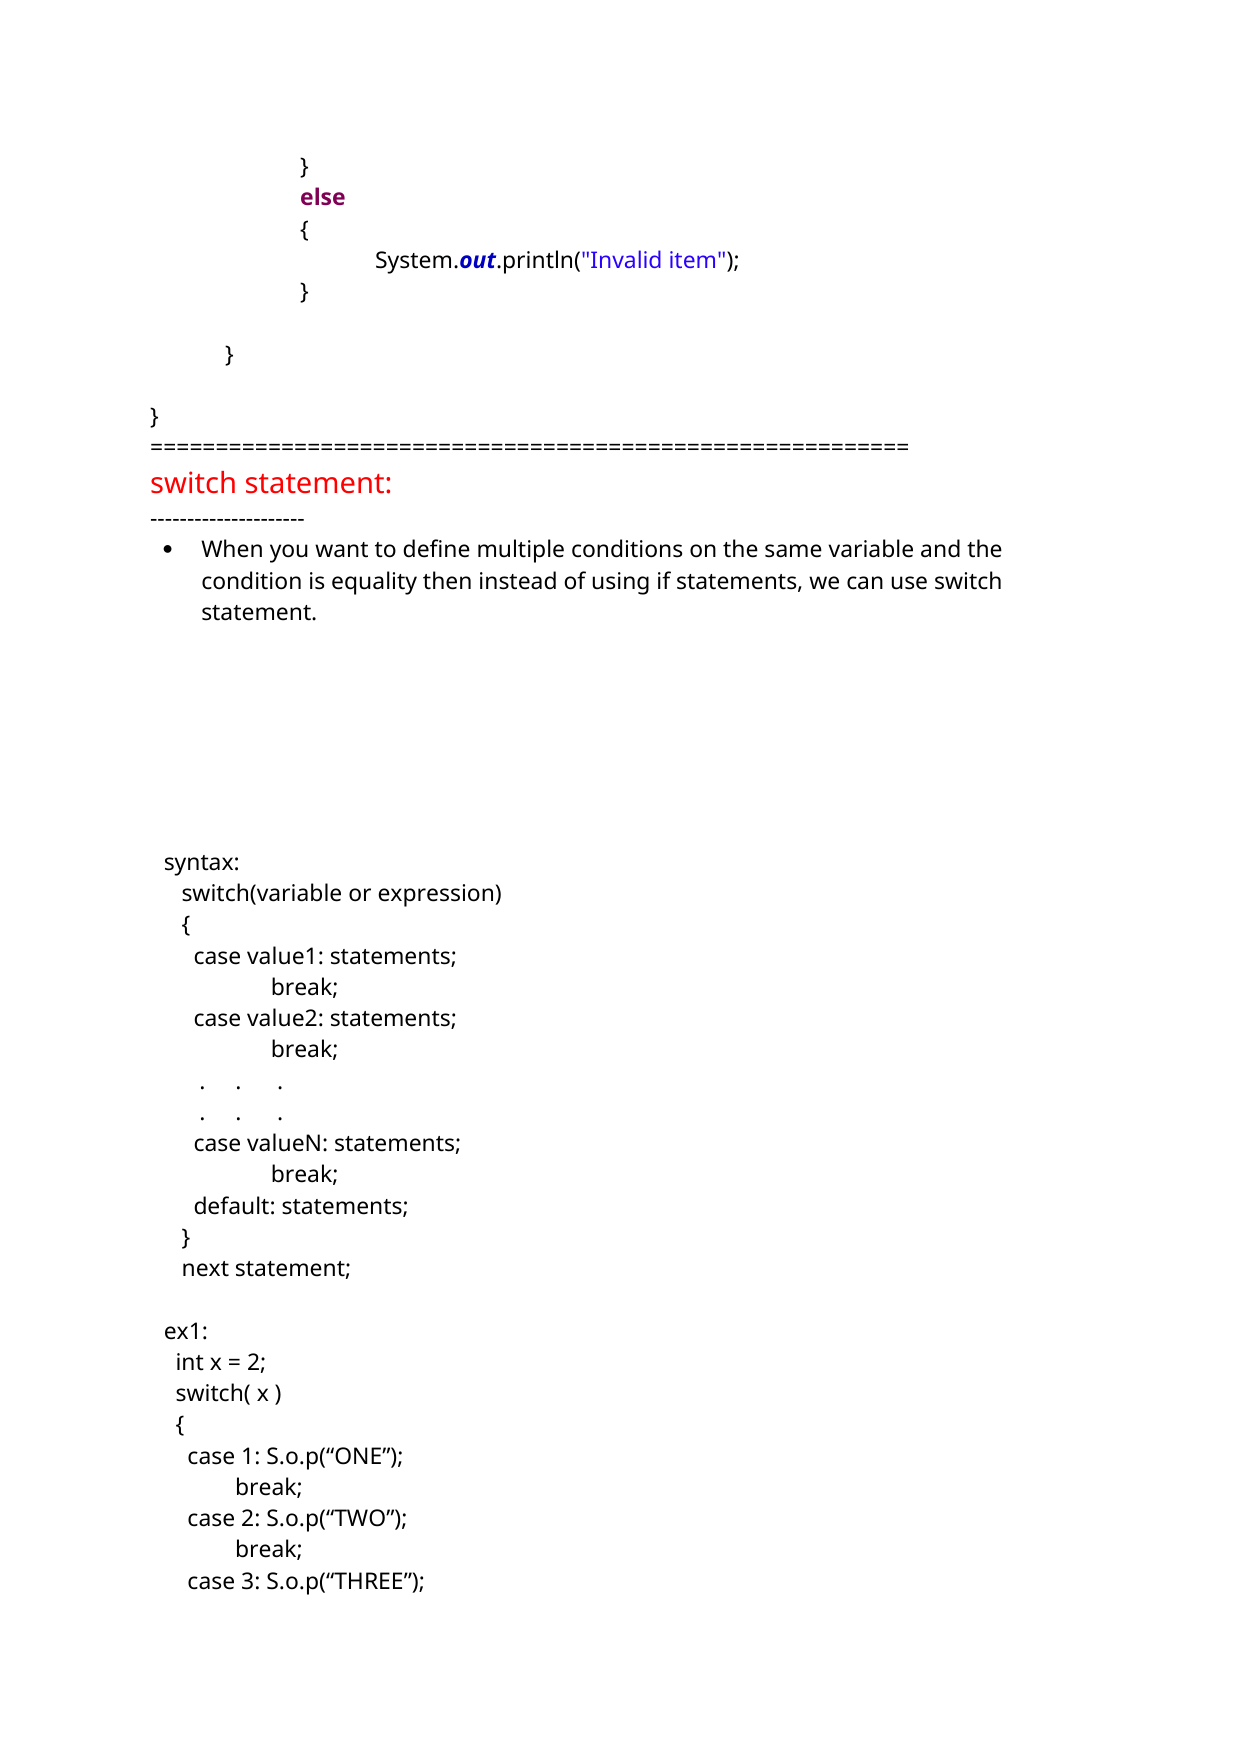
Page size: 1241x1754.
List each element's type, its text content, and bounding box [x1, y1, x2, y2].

text break; [163, 1033, 1090, 1065]
text case 2: S.o.p(“TWO”); [163, 1502, 1090, 1533]
text break; [163, 971, 1090, 1002]
text break; [163, 1158, 1090, 1190]
text case value2: statements; [163, 1002, 1090, 1033]
text } [150, 275, 1090, 306]
text int x = 2; [163, 1346, 1090, 1377]
text --------------------- [150, 502, 1090, 533]
text } [150, 400, 1090, 431]
text ========================================================== [150, 431, 1090, 462]
text default: statements; [163, 1190, 1090, 1221]
text break; [163, 1533, 1090, 1565]
text case value1: statements; [163, 940, 1090, 971]
text switch(variable or expression) [163, 877, 1090, 908]
text next statement; [163, 1252, 1090, 1283]
text break; [163, 1471, 1090, 1502]
text else [150, 181, 1090, 212]
text ex1: [163, 1315, 1090, 1346]
text switch( x ) [163, 1377, 1090, 1408]
text case 1: S.o.p(“ONE”); [163, 1440, 1090, 1471]
text syntax: [163, 846, 1090, 877]
text } [150, 150, 1090, 181]
text System.out.println("Invalid item"); [150, 244, 1090, 275]
text { [150, 212, 1090, 244]
text case valueN: statements; [163, 1127, 1090, 1158]
text } [150, 337, 1090, 369]
text { [163, 908, 1090, 940]
text switch statement: [150, 462, 1090, 502]
text } [163, 1221, 1090, 1252]
text . . . [163, 1065, 1090, 1096]
list When you want to define multiple conditions on the same variable and the condition is equality then instead of using if statements, we can use switch statement. [163, 533, 1090, 627]
text { [163, 1408, 1090, 1440]
text case 3: S.o.p(“THREE”); [163, 1565, 1090, 1596]
text . . . [163, 1096, 1090, 1127]
